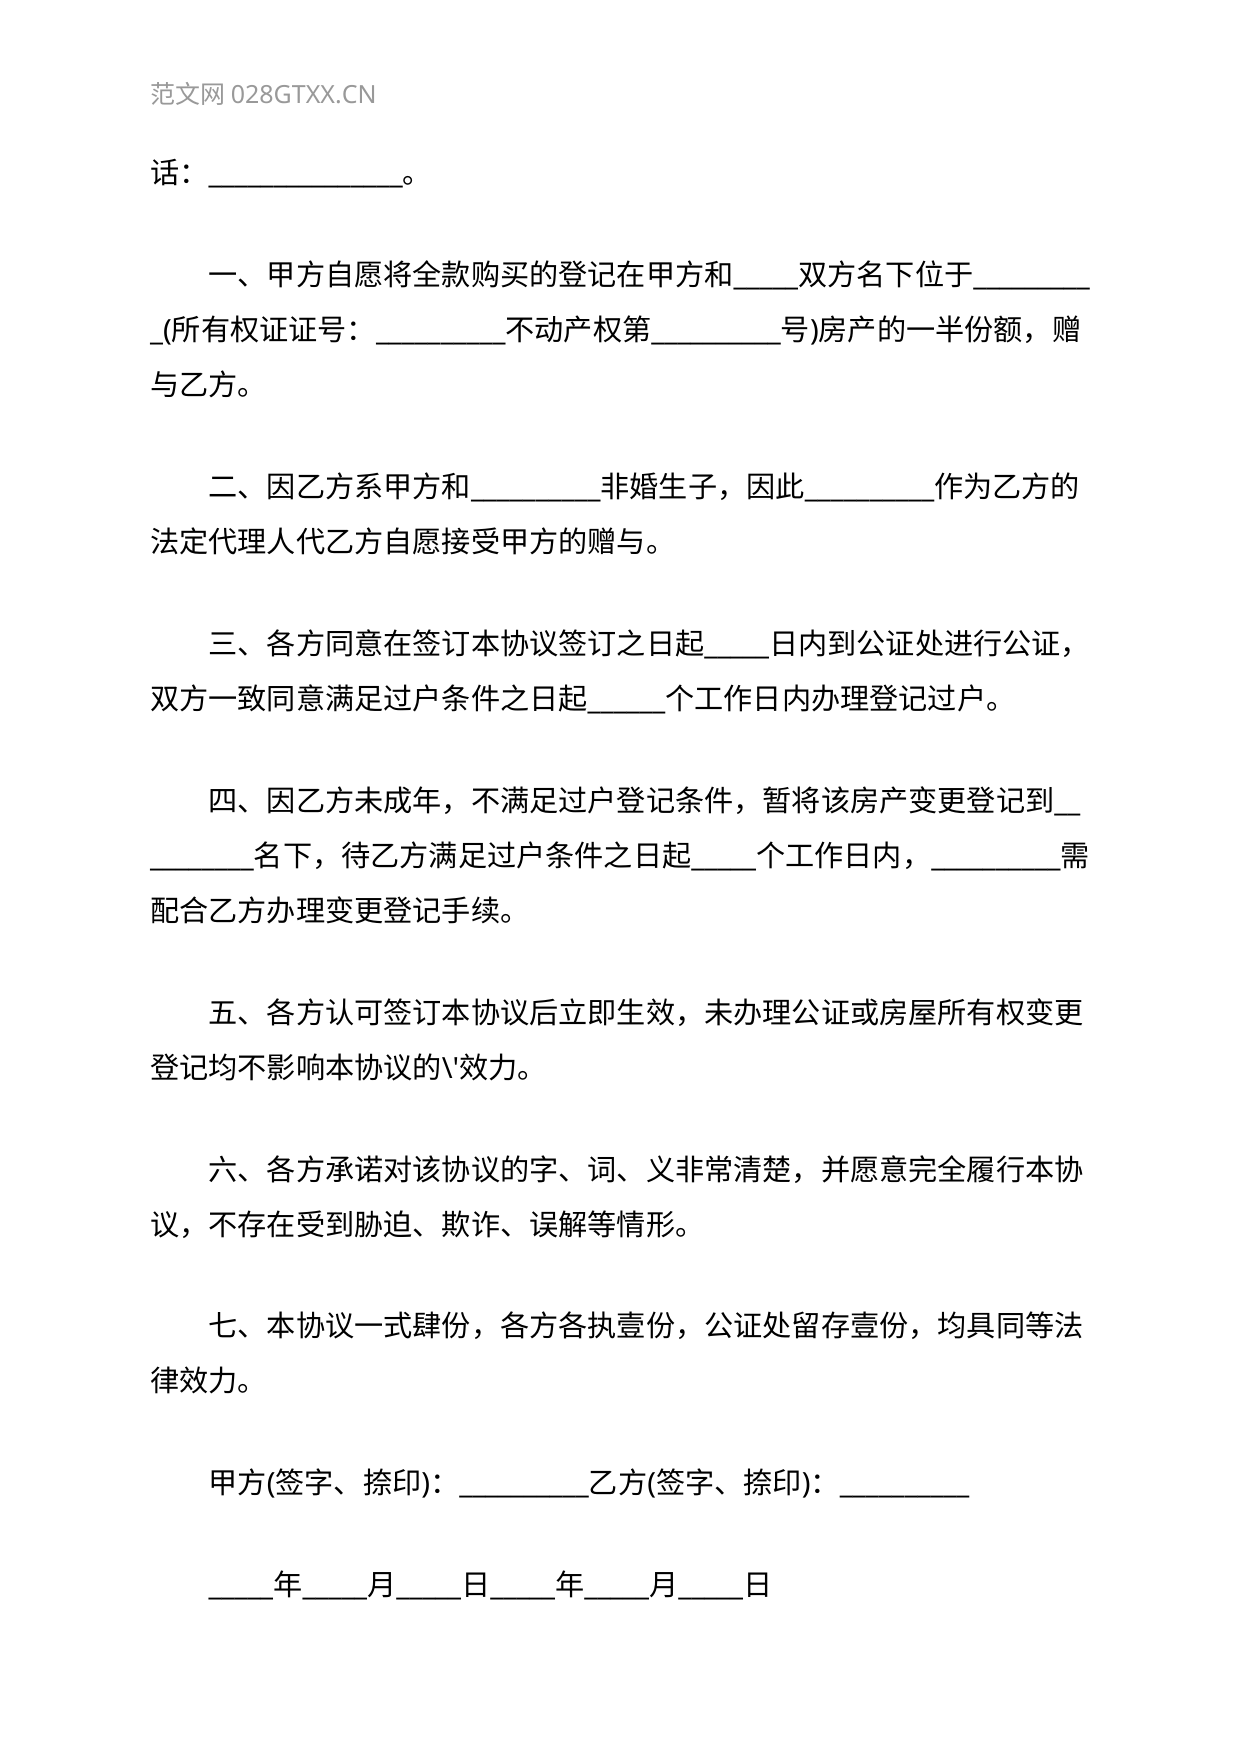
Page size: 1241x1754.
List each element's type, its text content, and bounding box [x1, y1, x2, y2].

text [150, 150, 1090, 192]
text 七、本协议一式肆份，各方各执壹份，公证处留存壹份，均具同等法律效力。 [150, 1303, 1090, 1400]
text 六、各方承诺对该协议的字、词、义非常清楚，并愿意完全履行本协议，不存在受到胁迫、欺诈、误解等情形。 [150, 1146, 1090, 1243]
text 四、因乙方未成年，不满足过户登记条件，暂将该房产变更登记到__________名下，待乙方满足过户条件之日起_____个工作日内，__________需配合乙方办理变更登记手续。 [150, 777, 1090, 930]
text 甲方(签字、捺印)：__________乙方(签字、捺印)：__________ [150, 1459, 1090, 1502]
text 一、甲方自愿将全款购买的登记在甲方和_____双方名下位于__________(所有权证证号：__________不动产权第__________号)房产的一半份额，赠与乙方。 [150, 252, 1090, 404]
text 三、各方同意在签订本协议签订之日起_____日内到公证处进行公证，双方一致同意满足过户条件之日起______个工作日内办理登记过户。 [150, 621, 1090, 718]
text 二、因乙方系甲方和__________非婚生子，因此__________作为乙方的法定代理人代乙方自愿接受甲方的赠与。 [150, 464, 1090, 561]
text 五、各方认可签订本协议后立即生效，未办理公证或房屋所有权变更登记均不影响本协议的\'效力。 [150, 989, 1090, 1087]
text _____年_____月_____日_____年_____月_____日 [150, 1561, 1090, 1604]
